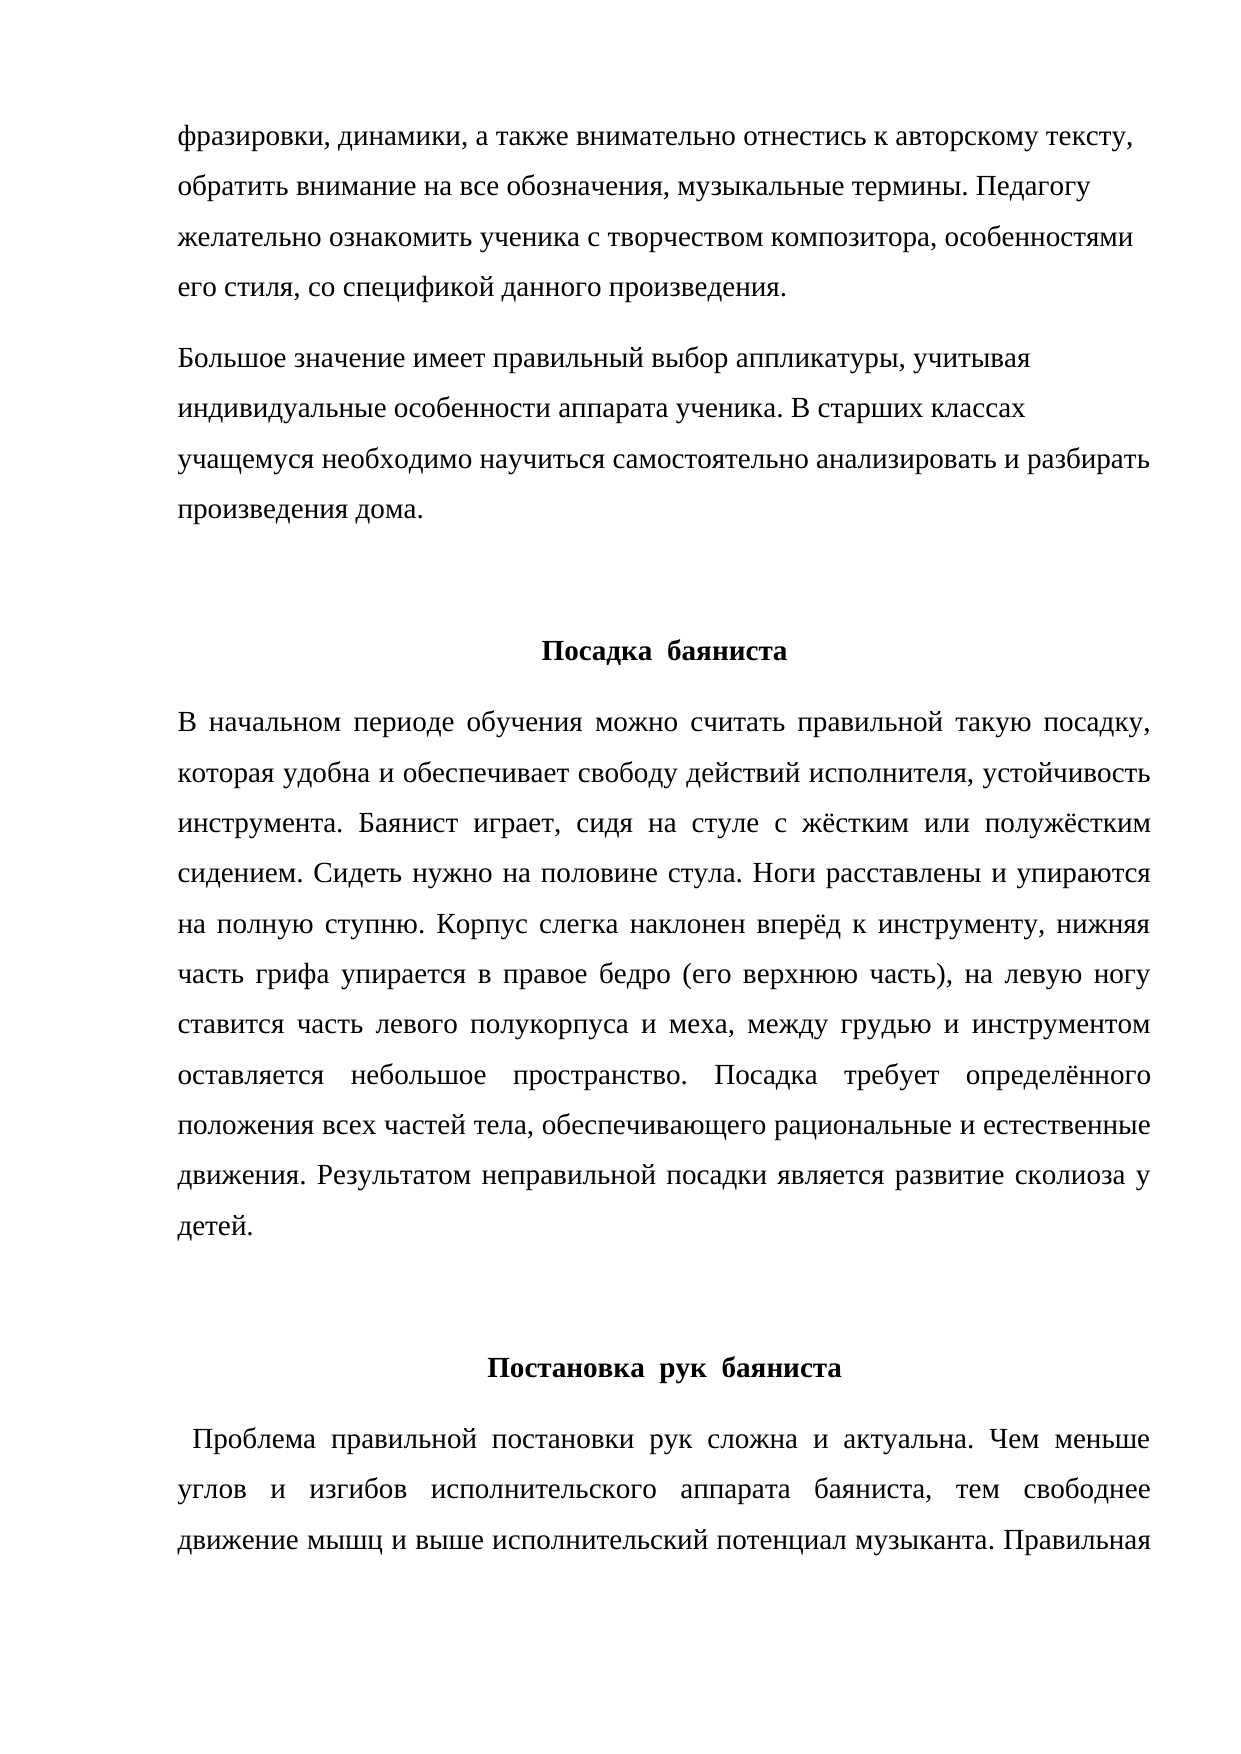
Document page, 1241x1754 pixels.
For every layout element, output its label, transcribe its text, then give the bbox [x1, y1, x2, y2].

text В начальном периоде обучения можно считать правильной такую посадку, которая удобна и обеспечивает свободу действий исполнителя, устойчивость инструмента. Баянист играет, сидя на стуле с жёстким или полужёстким сидением. Сидеть нужно на половине стула. Ноги расставлены и упираются на полную ступню. Корпус слегка наклонен вперёд к инструменту, нижняя часть грифа упирается в правое бедро (его верхнюю часть), на левую ногу ставится часть левого полукорпуса и меха, между грудью и инструментом оставляется небольшое пространство. Посадка требует определённого положения всех частей тела, обеспечивающего рациональные и естественные движения. Результатом неправильной посадки является развитие сколиоза у детей. [177, 704, 1152, 1241]
text Большое значение имеет правильный выбор аппликатуры, учитывая индивидуальные особенности аппарата ученика. В старших классах учащемуся необходимо научиться самостоятельно анализировать и разбирать произведения дома. [177, 340, 1152, 525]
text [177, 118, 1152, 303]
text Постановка рук баяниста [177, 1350, 1152, 1383]
text Посадка баяниста [177, 633, 1152, 667]
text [177, 1421, 1152, 1555]
